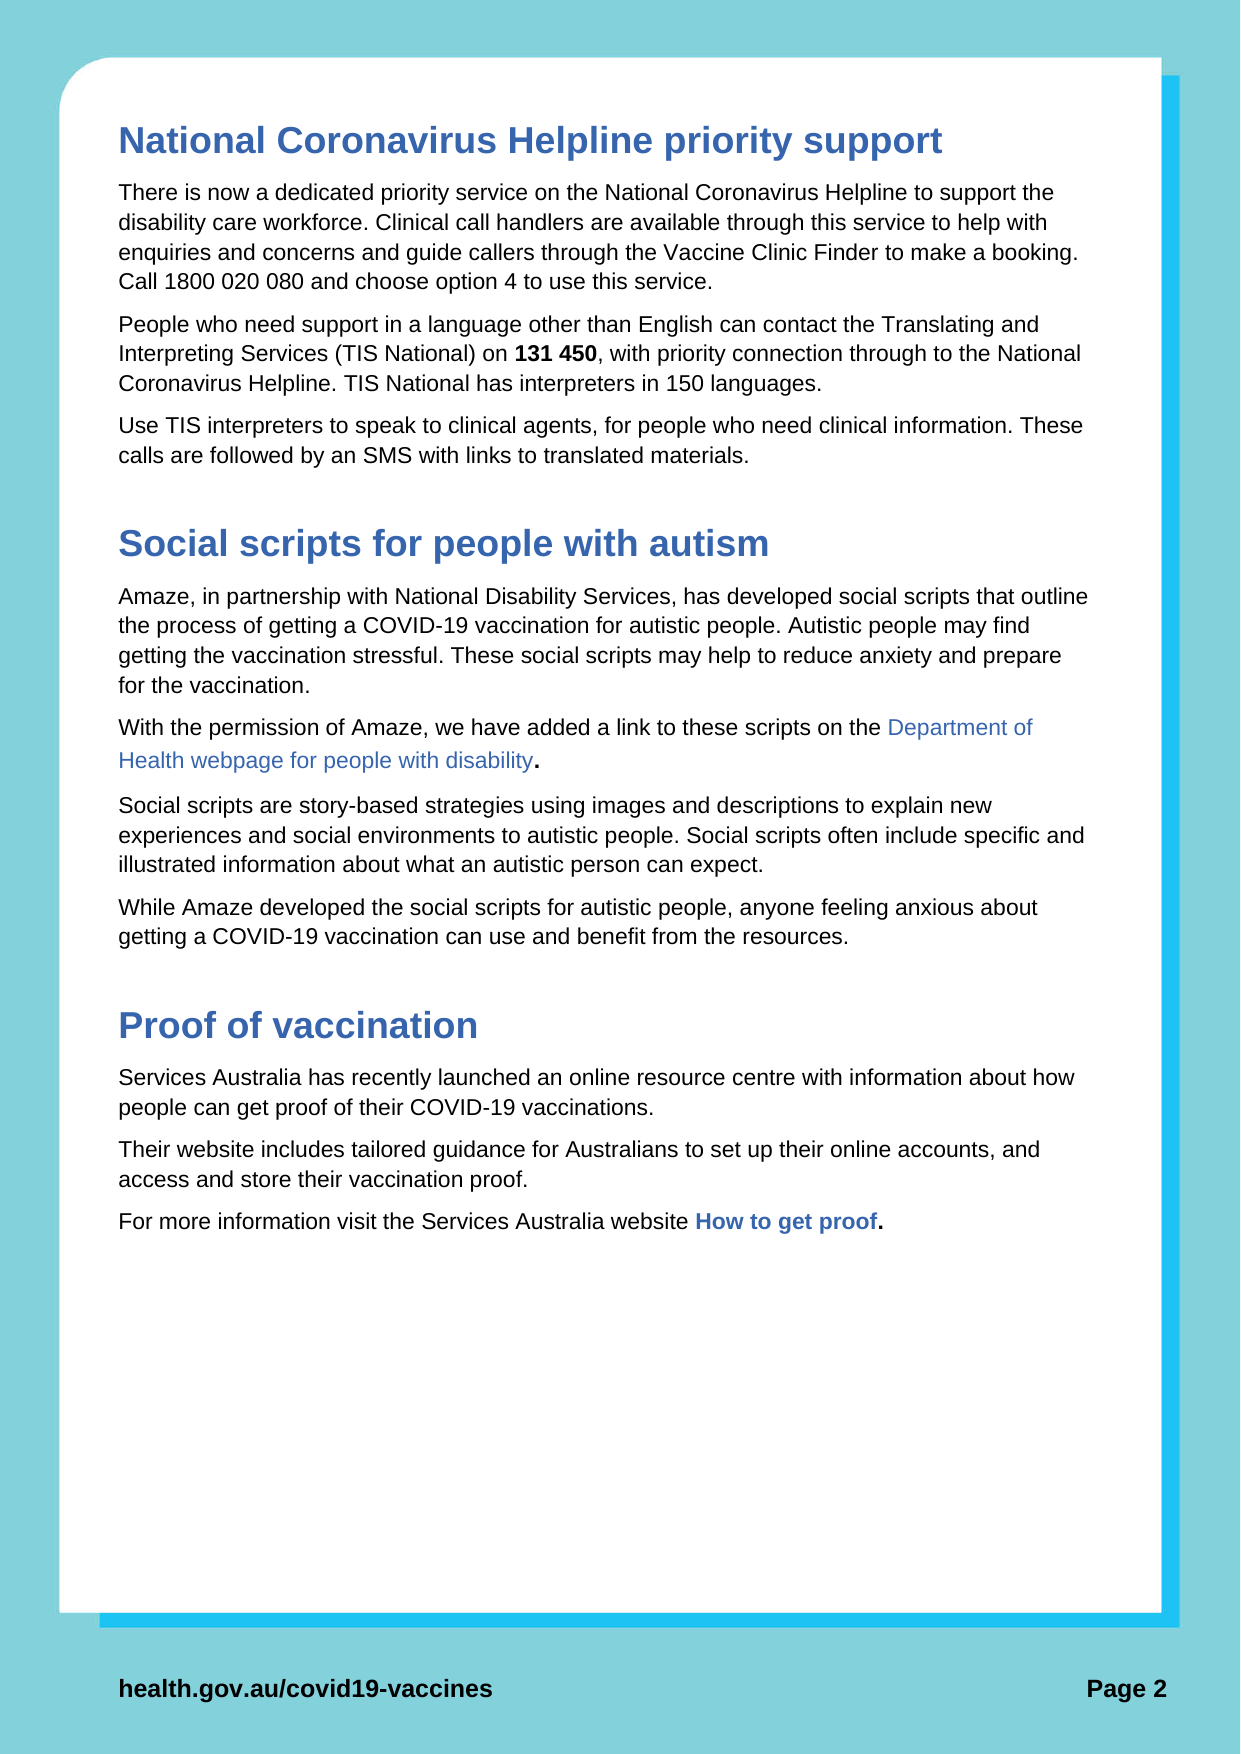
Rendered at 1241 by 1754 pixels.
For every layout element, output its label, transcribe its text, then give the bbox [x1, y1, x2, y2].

subtitle Proof of vaccination [118, 1003, 1090, 1046]
text With the permission of Amaze, we have added a link to these scripts on the Department of Health webpage for people with disability. [118, 714, 1090, 776]
text For more information visit the Services Australia website How to get proof. [118, 1208, 1090, 1234]
subtitle National Coronavirus Helpline priority support [118, 118, 1090, 161]
text Social scripts are story-based strategies using images and descriptions to explain new experiences and social environments to autistic people. Social scripts often include specific and illustrated information about what an autistic person can expect. [118, 792, 1090, 878]
text Services Australia has recently launched an online resource centre with information about how people can get proof of their COVID-19 vaccinations. [118, 1064, 1090, 1120]
text There is now a dedicated priority service on the National Coronavirus Helpline to support the disability care workforce. Clinical call handlers are available through this service to help with enquiries and concerns and guide callers through the Vaccine Clinic Finder to make a booking. Call 1800 020 080 and choose option 4 to use this service. [118, 179, 1090, 295]
text Their website includes tailored guidance for Australians to set up their online accounts, and access and store their vaccination proof. [118, 1136, 1090, 1192]
text Amaze, in partnership with National Disability Services, has developed social scripts that outline the process of getting a COVID-19 vaccination for autistic people. Autistic people may find getting the vaccination stressful. These social scripts may help to reduce anxiety and prepare for the vaccination. [118, 583, 1090, 698]
text Use TIS interpreters to speak to clinical agents, for people who need clinical information. These calls are followed by an SMS with links to translated materials. [118, 412, 1090, 468]
text People who need support in a language other than English can contact the Translating and Interpreting Services (TIS National) on 131 450, with priority connection through to the National Coronavirus Helpline. TIS National has interpreters in 150 languages. [118, 311, 1090, 396]
picture [0, 0, 1241, 1754]
text While Amaze developed the social scripts for autistic people, anyone feeling anxious about getting a COVID-19 vaccination can use and benefit from the resources. [118, 894, 1090, 950]
subtitle Social scripts for people with autism [118, 521, 1090, 564]
